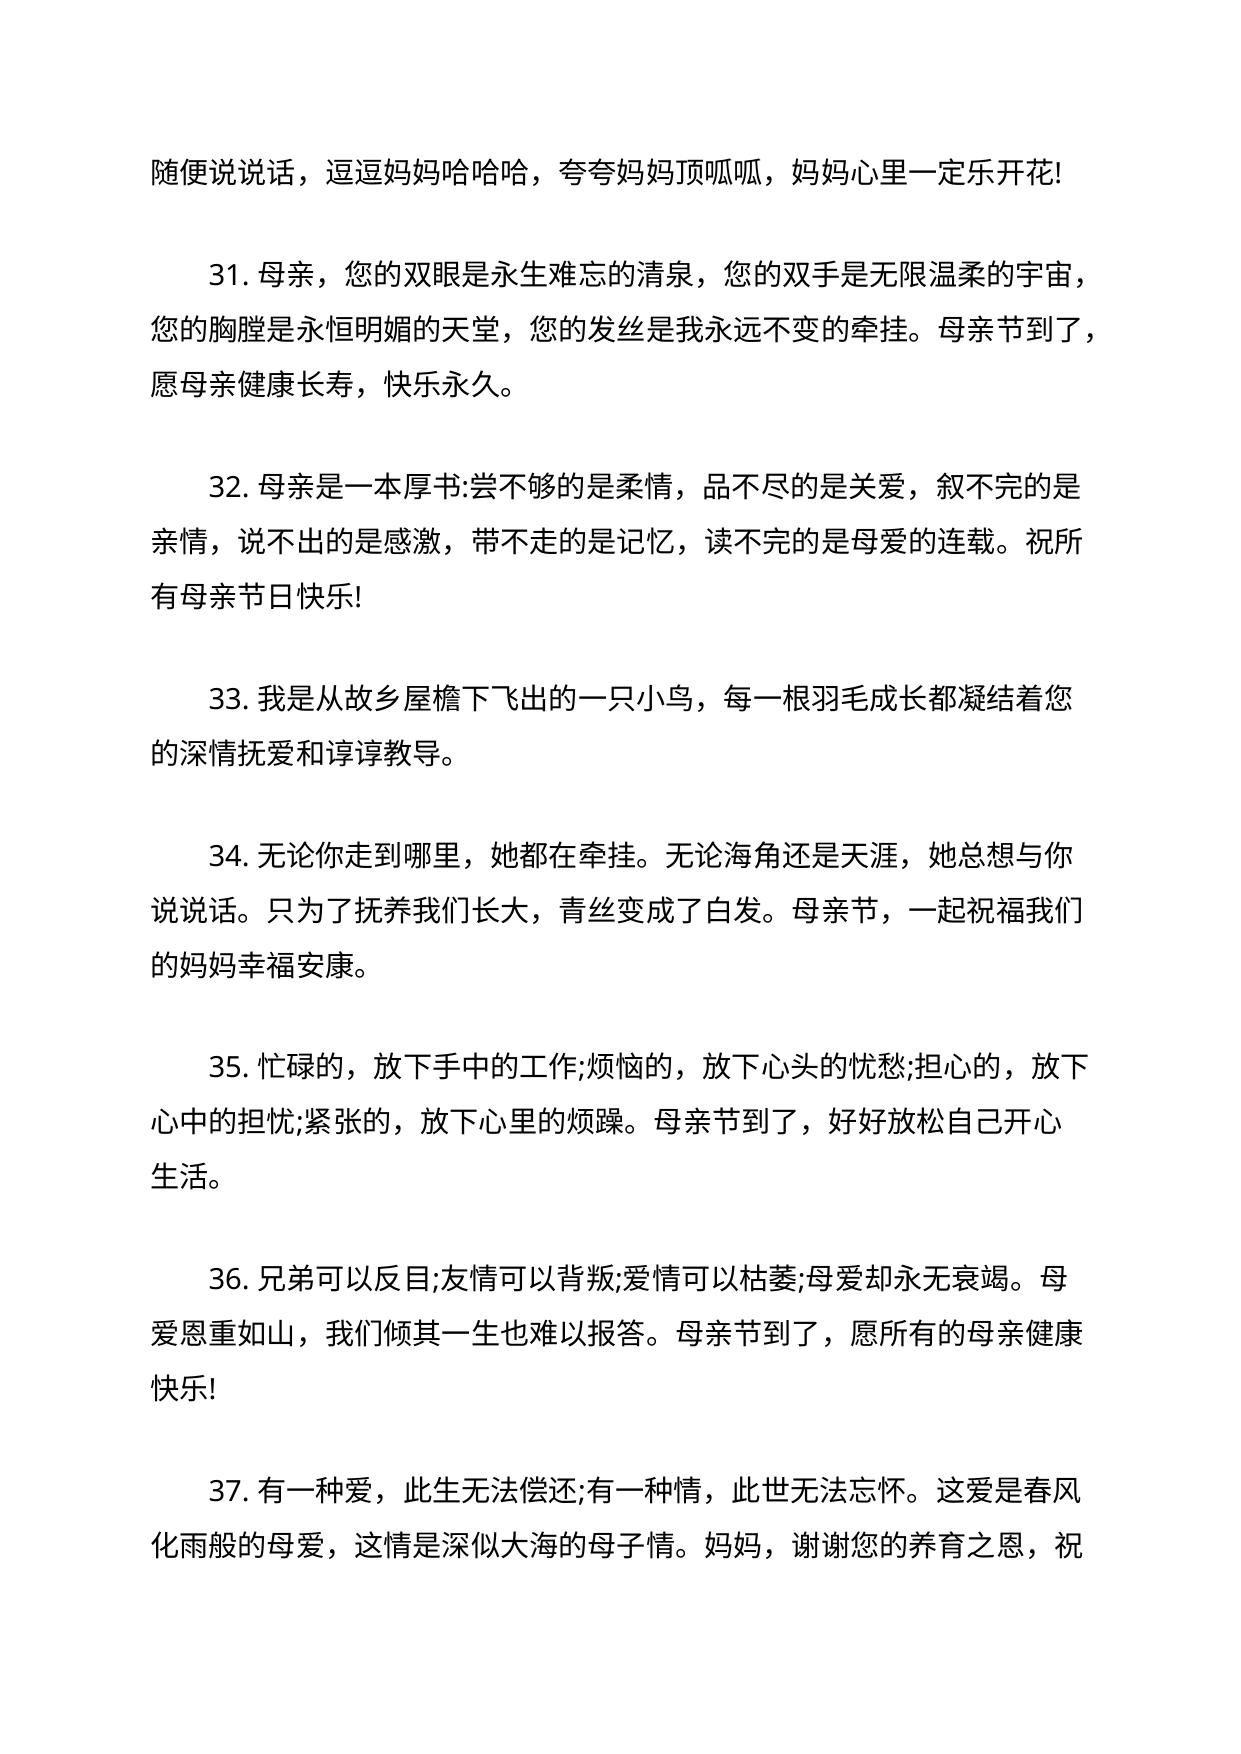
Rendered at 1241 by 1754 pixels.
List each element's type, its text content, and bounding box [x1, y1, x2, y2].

text 32. 母亲是一本厚书:尝不够的是柔情，品不尽的是关爱，叙不完的是亲情，说不出的是感激，带不走的是记忆，读不完的是母爱的连载。祝所有母亲节日快乐! [150, 464, 1090, 616]
text 34. 无论你走到哪里，她都在牵挂。无论海角还是天涯，她总想与你说说话。只为了抚养我们长大，青丝变成了白发。母亲节，一起祝福我们的妈妈幸福安康。 [150, 832, 1090, 984]
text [150, 1468, 1090, 1565]
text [150, 150, 1090, 192]
text 33. 我是从故乡屋檐下飞出的一只小鸟，每一根羽毛成长都凝结着您的深情抚爱和谆谆教导。 [150, 676, 1090, 773]
text 31. 母亲，您的双眼是永生难忘的清泉，您的双手是无限温柔的宇宙，您的胸膛是永恒明媚的天堂，您的发丝是我永远不变的牵挂。母亲节到了，愿母亲健康长寿，快乐永久。 [150, 252, 1090, 404]
text 36. 兄弟可以反目;友情可以背叛;爱情可以枯萎;母爱却永无衰竭。母爱恩重如山，我们倾其一生也难以报答。母亲节到了，愿所有的母亲健康快乐! [150, 1256, 1090, 1408]
text 35. 忙碌的，放下手中的工作;烦恼的，放下心头的忧愁;担心的，放下心中的担忧;紧张的，放下心里的烦躁。母亲节到了，好好放松自己开心生活。 [150, 1044, 1090, 1196]
